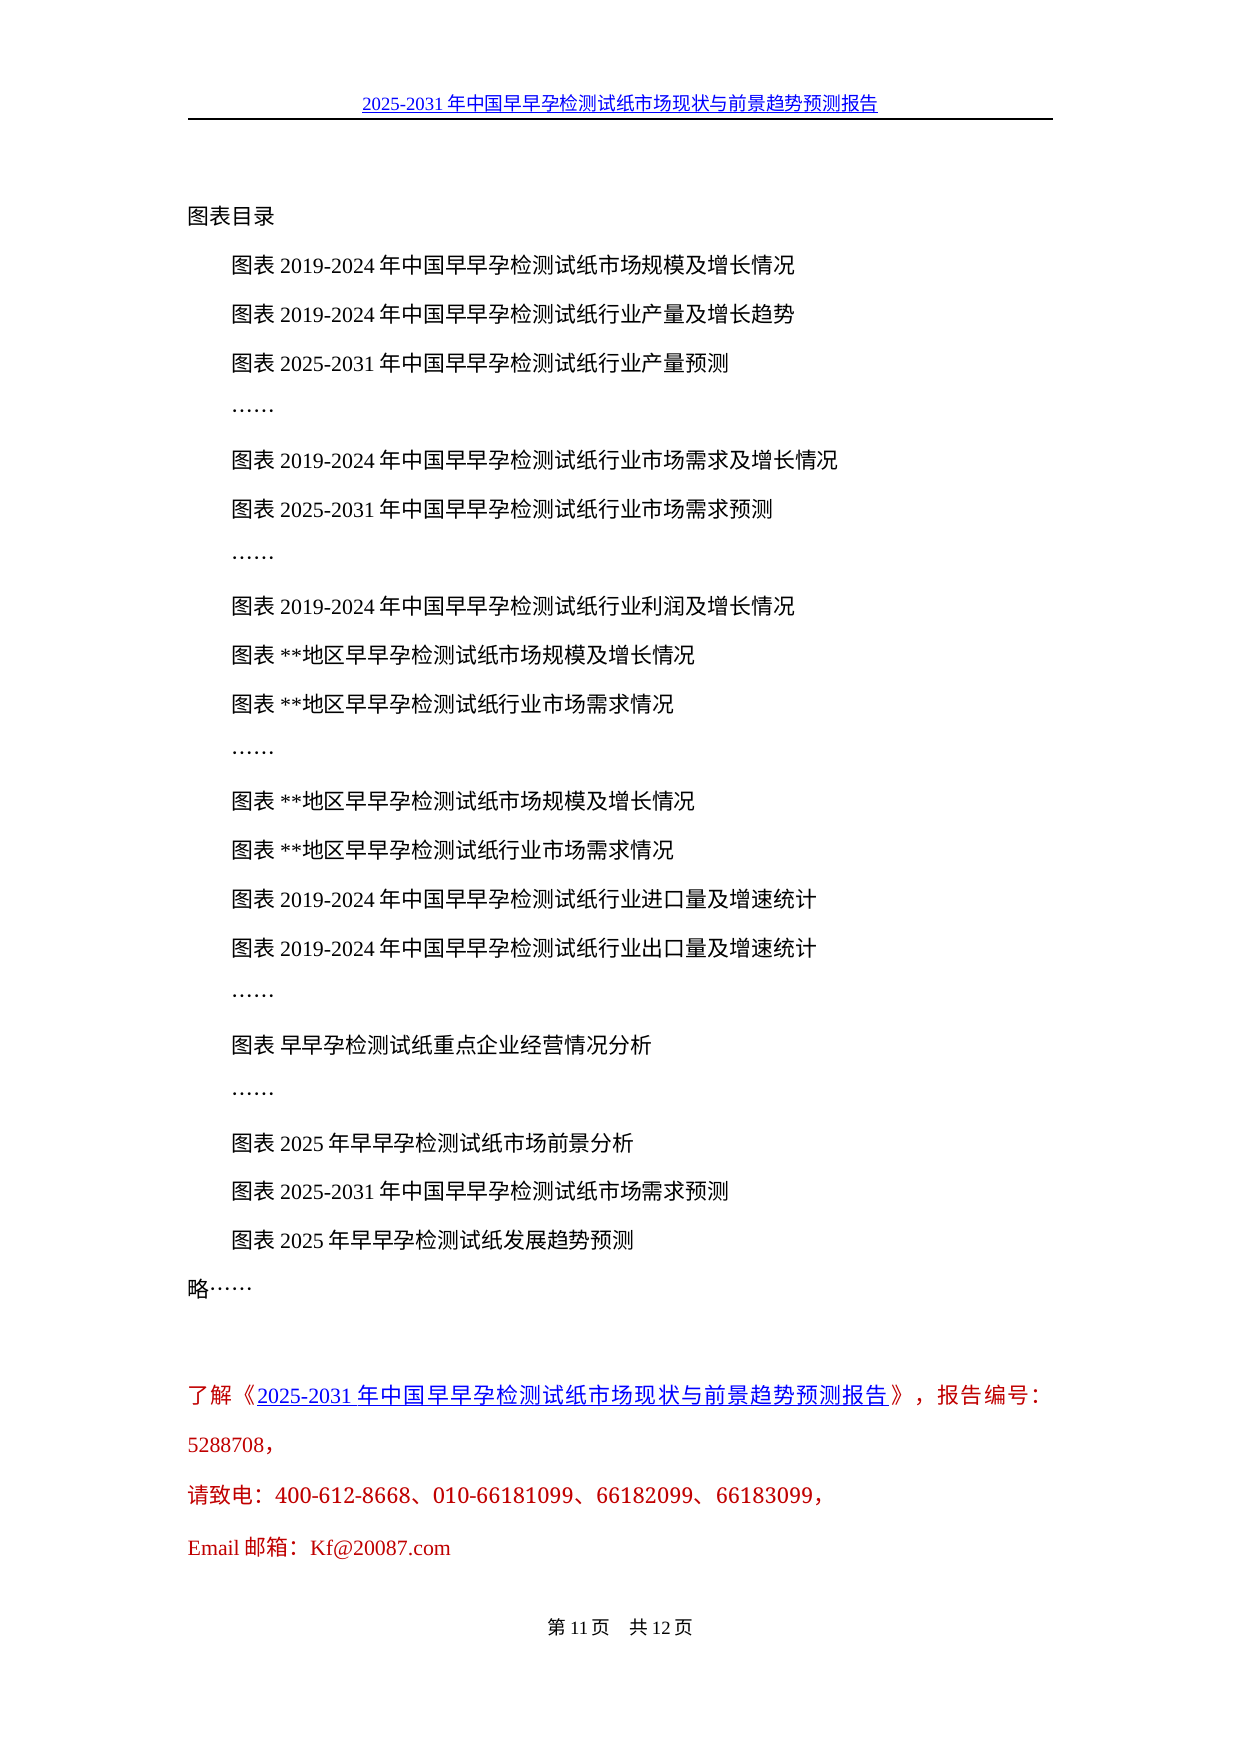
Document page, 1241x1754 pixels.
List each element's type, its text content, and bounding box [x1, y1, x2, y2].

text 请致电：400-612-8668、010-66181099、66182099、66183099， [187, 1478, 1053, 1511]
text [187, 150, 1053, 1304]
text Email邮箱：Kf@20087.com [187, 1530, 1053, 1562]
text 了解《2025-2031年中国早早孕检测试纸市场现状与前景趋势预测报告》，报告编号：5288708， [187, 1378, 1053, 1459]
